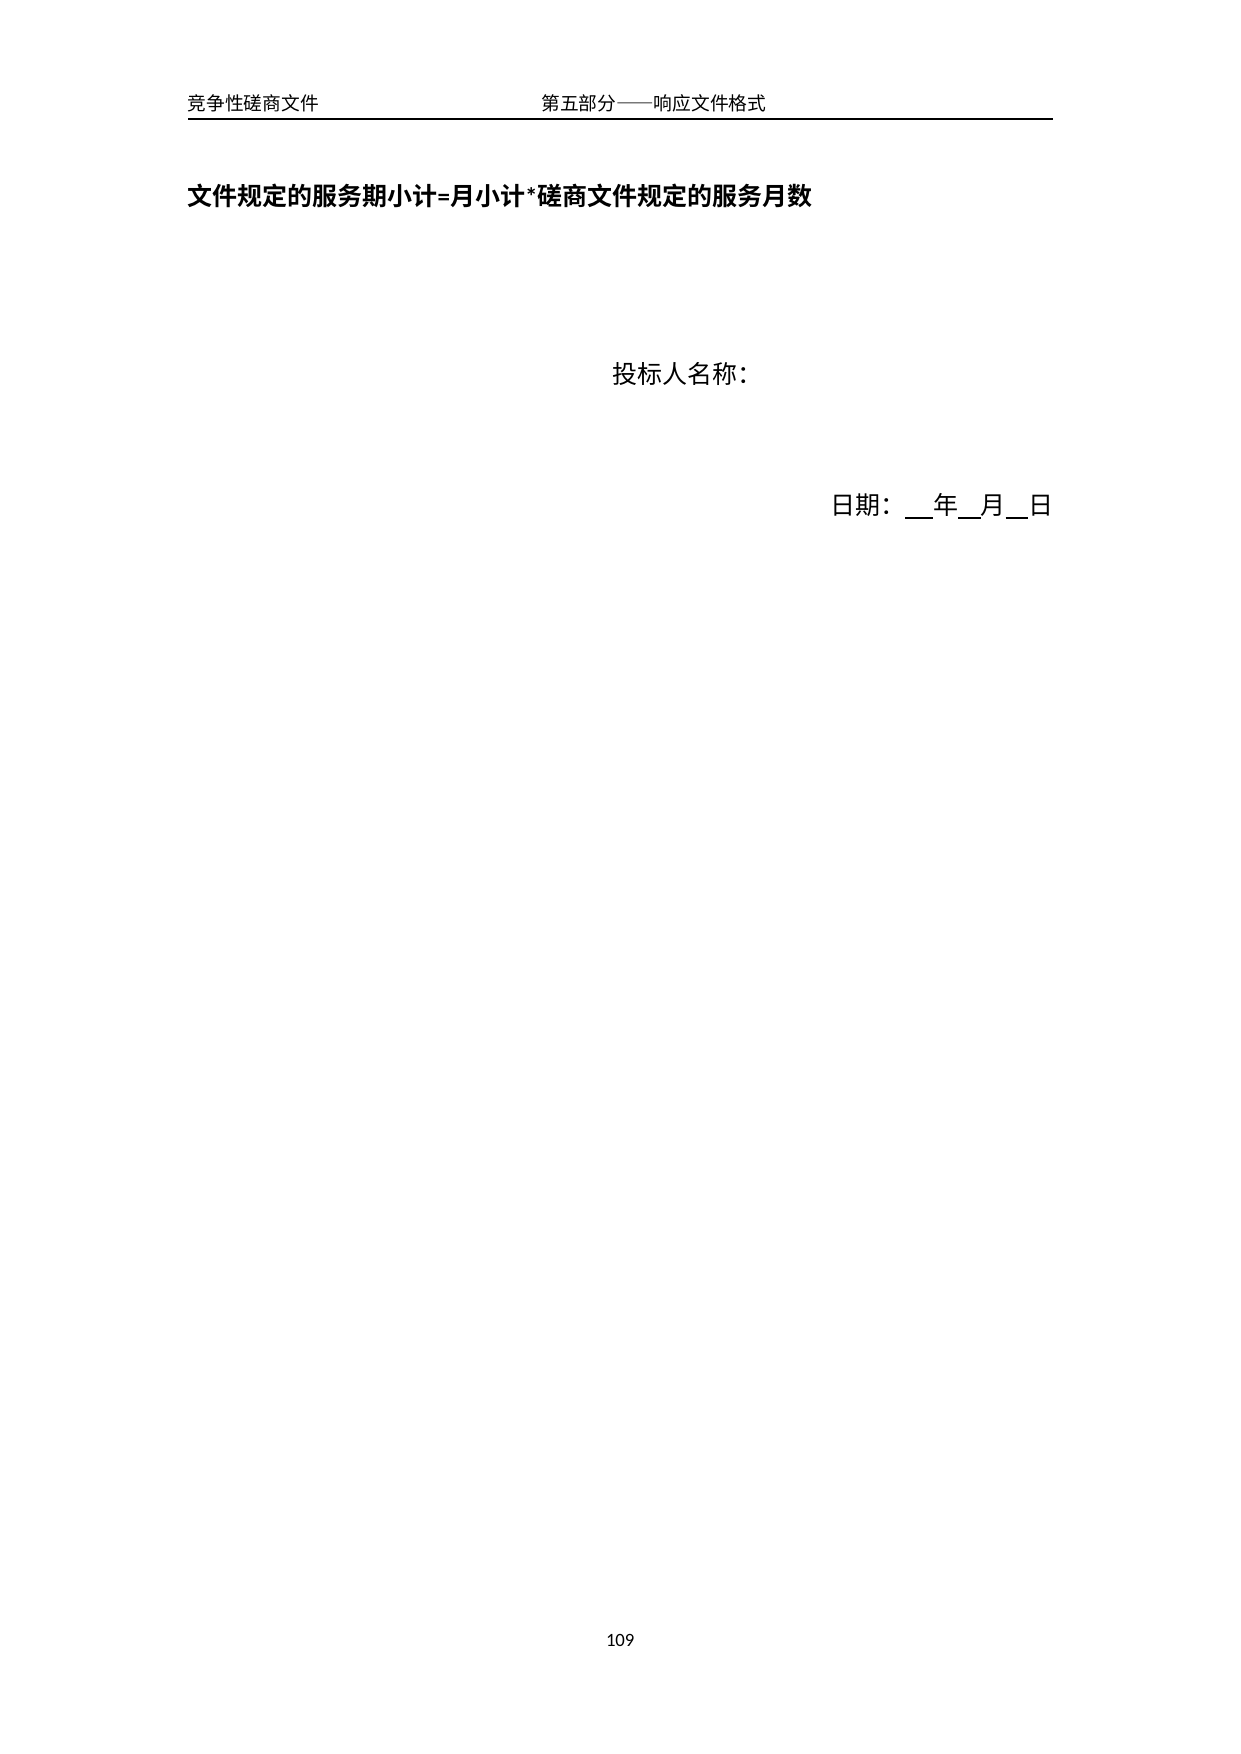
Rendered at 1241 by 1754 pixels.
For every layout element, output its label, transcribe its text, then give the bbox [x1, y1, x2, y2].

text 日期： 年 月 日 [187, 471, 1053, 536]
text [187, 162, 1053, 227]
text 投标人名称： [187, 341, 1053, 406]
